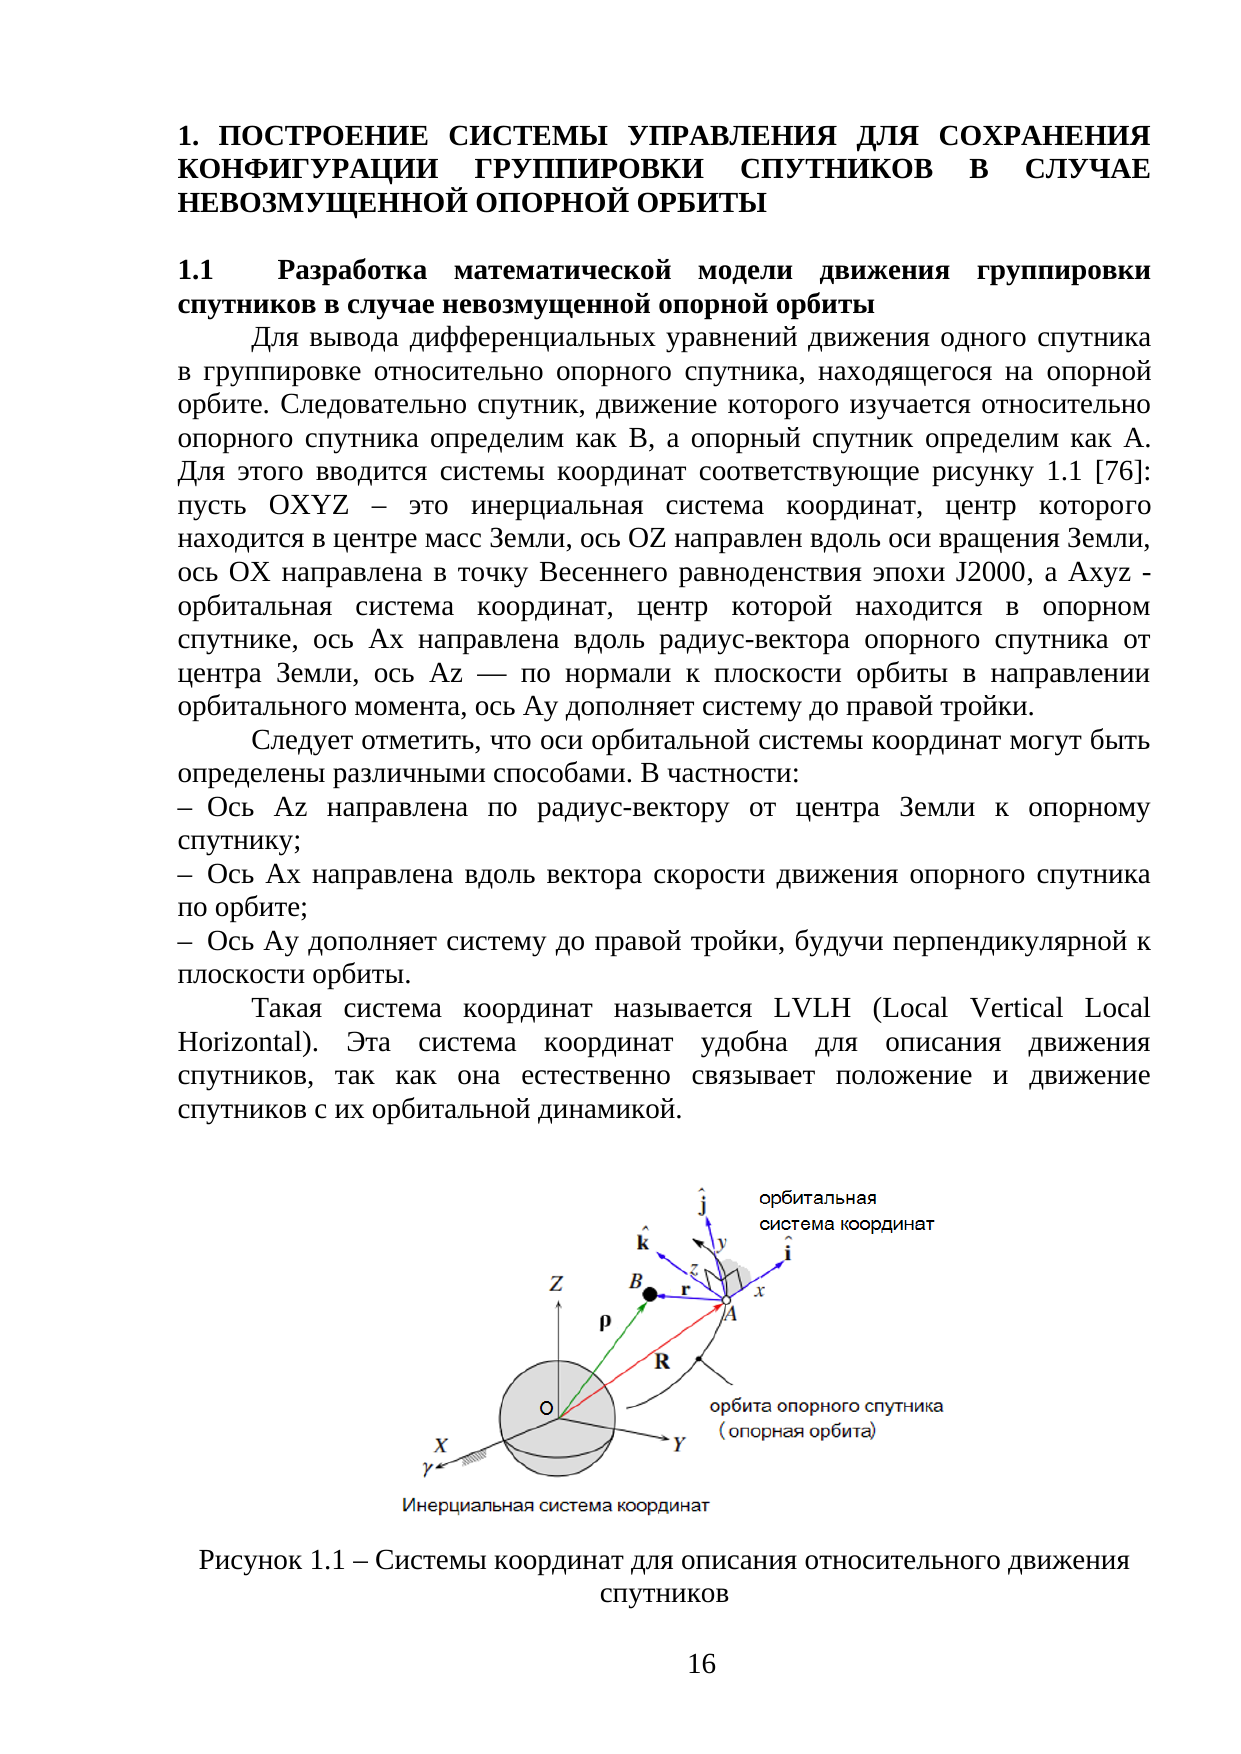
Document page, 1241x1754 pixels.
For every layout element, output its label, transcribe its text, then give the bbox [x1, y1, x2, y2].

text Такая система координат называется LVLH (Local Vertical Local Horizontal). Эта система координат удобна для описания движения спутников, так как она естественно связывает положение и движение спутников с их орбитальной динамикой. [177, 990, 1152, 1124]
text Для вывода дифференциальных уравнений движения одного спутника в группировке относительно опорного спутника, находящегося на опорной орбите. Следовательно спутник, движение которого изучается относительно опорного спутника определим как В, а опорный спутник определим как А. Для этого вводится системы координат соответствующие рисунку 1.1 [76]: пусть ОXYZ – это инерциальная система координат, центр которого находится в центре масс Земли, ось OZ направлен вдоль оси вращения Земли, ось ОX направлена в точку Весеннего равноденствия эпохи J2000, а Аxyz - орбитальная система координат, центр которой находится в опорном спутнике, ось Аx направлена вдоль радиус-вектора опорного спутника от центра Земли, ось Аz — по нормали к плоскости орбиты в направлении орбитального момента, ось Аy дополняет систему до правой тройки. [177, 319, 1152, 722]
list Ось Аz направлена по радиус-вектору от центра Земли к опорному спутнику; [177, 789, 1152, 856]
picture [369, 1157, 960, 1542]
list Ось Аx направлена вдоль вектора скорости движения опорного спутника по орбите; [177, 856, 1152, 923]
text 1. ПОСТРОЕНИЕ СИСТЕМЫ УПРАВЛЕНИЯ ДЛЯ СОХРАНЕНИЯ КОНФИГУРАЦИИ ГРУППИРОВКИ СПУТНИКОВ В СЛУЧАЕ НЕВОЗМУЩЕННОЙ ОПОРНОЙ ОРБИТЫ [177, 118, 1152, 219]
text Следует отметить, что оси орбитальной системы координат могут быть определены различными способами. В частности: [177, 722, 1152, 789]
list Ось Аy дополняет систему до правой тройки, будучи перпендикулярной к плоскости орбиты. [177, 923, 1152, 990]
list Разработка математической модели движения группировки спутников в случае невозмущенной опорной орбиты [177, 252, 1152, 319]
text Рисунок 1.1 – Системы координат для описания относительного движения спутников [177, 1542, 1152, 1609]
